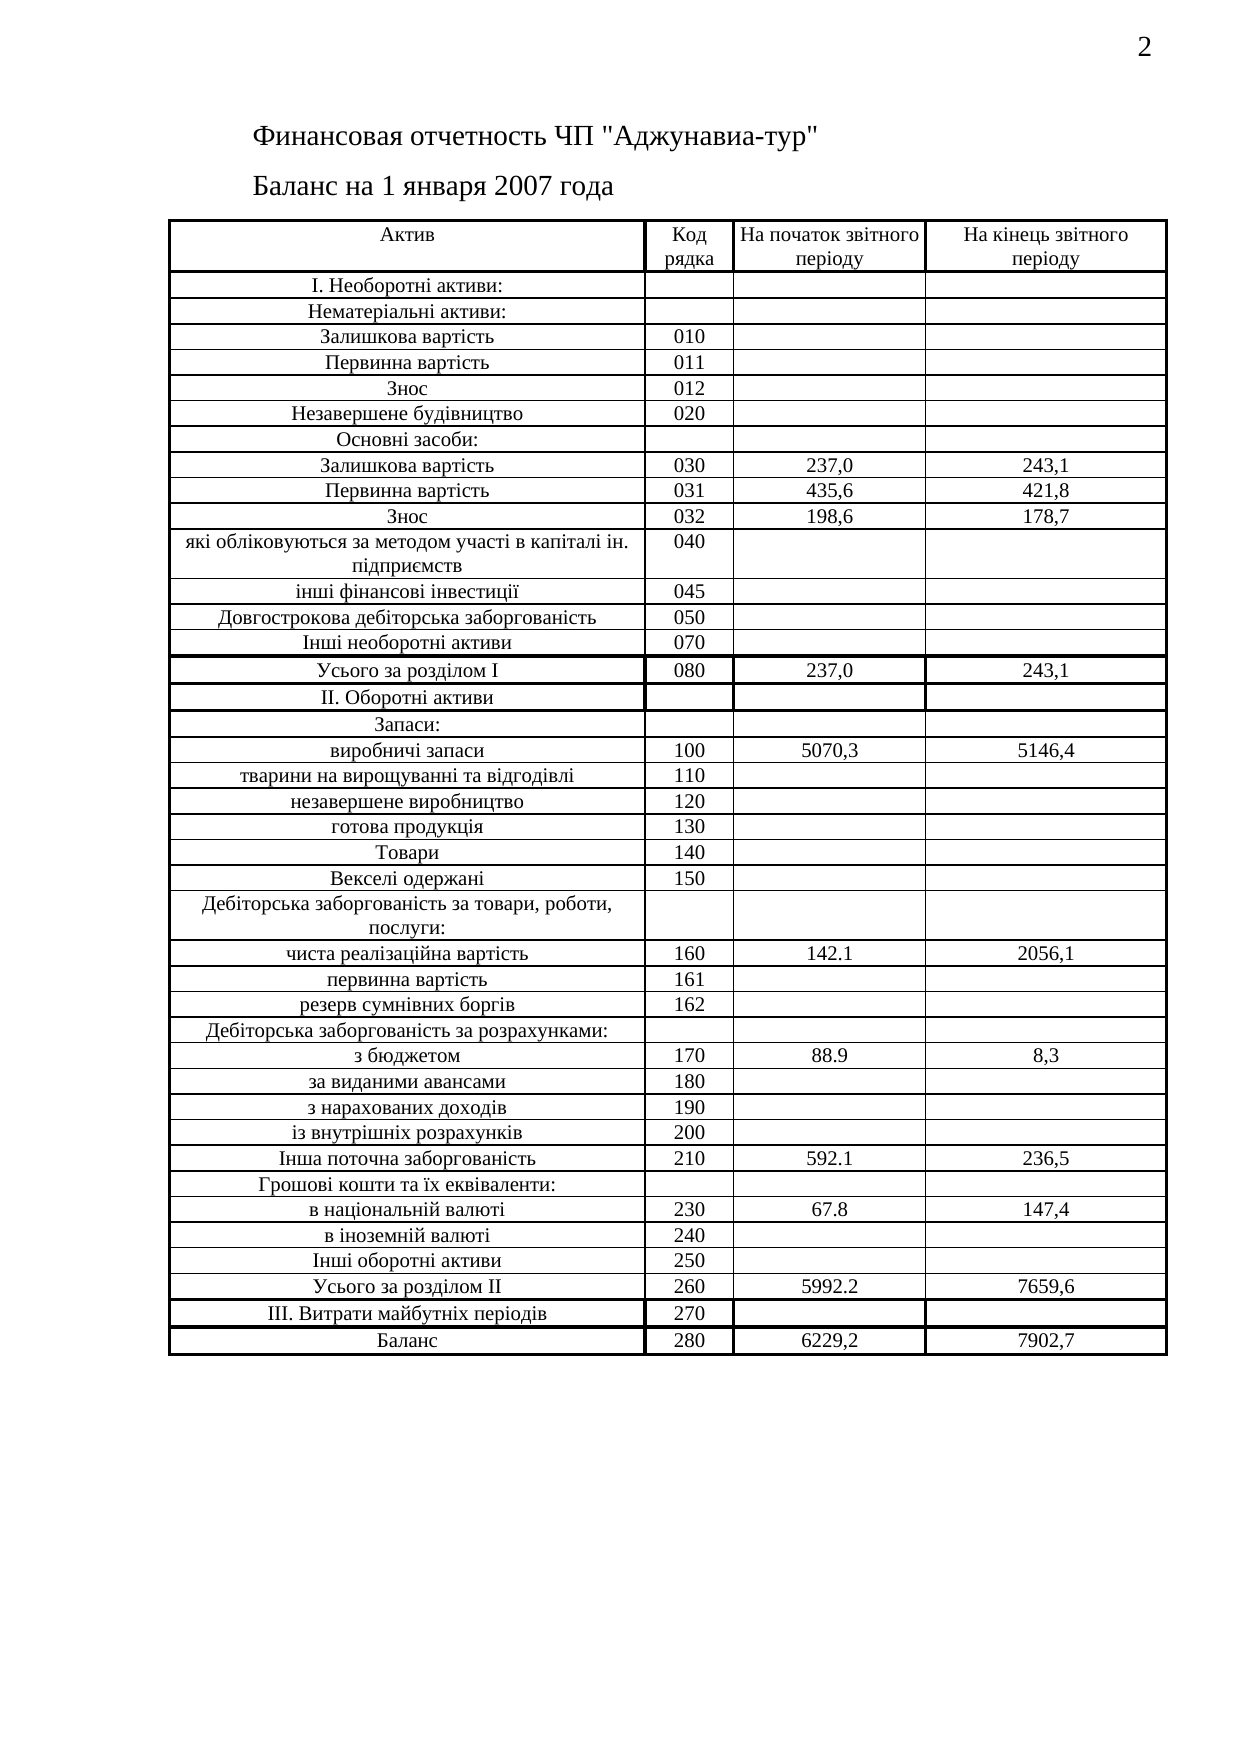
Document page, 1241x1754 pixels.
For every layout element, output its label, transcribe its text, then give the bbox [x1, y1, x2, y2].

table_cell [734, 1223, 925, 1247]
table_cell 170 [646, 1043, 733, 1067]
table_cell 198,6 [734, 504, 925, 528]
table_cell 5146,4 [926, 738, 1165, 762]
table_header Актив [171, 222, 643, 270]
table_cell 070 [646, 630, 733, 654]
table_cell [926, 376, 1165, 400]
text Баланс на 1 января 2007 года [177, 168, 1152, 202]
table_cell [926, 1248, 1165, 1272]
table_cell II. Оборотні активи [171, 685, 643, 709]
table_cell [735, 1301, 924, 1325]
table_cell [734, 712, 925, 736]
table_cell Основні засоби: [171, 427, 644, 451]
table_cell [734, 763, 925, 787]
table_cell 592.1 [734, 1146, 925, 1170]
table_cell [926, 763, 1165, 787]
table_cell 2056,1 [926, 941, 1165, 965]
table_cell готова продукція [171, 815, 644, 838]
table_cell [735, 685, 924, 709]
table_cell [734, 605, 925, 629]
table_header Код рядка [647, 222, 732, 270]
table_cell за виданими авансами [171, 1069, 644, 1093]
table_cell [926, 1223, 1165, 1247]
table_cell 435,6 [734, 478, 925, 502]
table_cell [926, 630, 1165, 654]
table_cell 237,0 [734, 453, 925, 477]
table_cell [926, 1069, 1165, 1093]
table_cell 150 [646, 866, 733, 890]
table_cell Усього за розділом I [171, 658, 643, 682]
table_cell [734, 1069, 925, 1093]
table_cell [646, 712, 733, 736]
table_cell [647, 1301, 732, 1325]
table_cell [647, 685, 732, 709]
table_cell інші фінансові інвестиції [171, 579, 644, 603]
table_cell 010 [646, 325, 733, 348]
table_cell в національній валюті [171, 1197, 644, 1221]
table_cell з бюджетом [171, 1043, 644, 1067]
table_cell Незавершене будівництво [171, 401, 644, 425]
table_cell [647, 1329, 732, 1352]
table_cell 180 [646, 1069, 733, 1093]
table_cell [926, 1172, 1165, 1196]
table_cell [734, 815, 925, 838]
table_cell 147,4 [926, 1197, 1165, 1221]
table_cell 237,0 [735, 658, 924, 682]
table_header На початок звітного періоду [735, 222, 924, 270]
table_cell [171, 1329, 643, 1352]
table_cell [926, 350, 1165, 374]
table_cell [734, 789, 925, 813]
table_cell тварини на вирощуванні та відгодівлі [171, 763, 644, 787]
table_cell 032 [646, 504, 733, 528]
table_cell [734, 992, 925, 1016]
table_cell 161 [646, 967, 733, 991]
table_cell 040 [646, 530, 733, 577]
table_cell [926, 579, 1165, 603]
table_cell 110 [646, 763, 733, 787]
text Финансовая отчетность ЧП "Аджунавиа-тур" [177, 118, 1152, 152]
table_cell в іноземній валюті [171, 1223, 644, 1247]
table_cell [926, 789, 1165, 813]
table_cell 5070,3 [734, 738, 925, 762]
table_cell [926, 815, 1165, 838]
table_cell 162 [646, 992, 733, 1016]
table_cell [926, 840, 1165, 864]
table_cell 230 [646, 1197, 733, 1221]
table_cell первинна вартість [171, 967, 644, 991]
table_cell 050 [646, 605, 733, 629]
table_cell Інша поточна заборгованість [171, 1146, 644, 1170]
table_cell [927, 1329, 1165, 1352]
table_cell [734, 299, 925, 323]
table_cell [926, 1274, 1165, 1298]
table_cell [734, 325, 925, 348]
table_cell незавершене виробництво [171, 789, 644, 813]
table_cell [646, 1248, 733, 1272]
table_cell Знос [171, 376, 644, 400]
table_cell 011 [646, 350, 733, 374]
table_cell [646, 891, 733, 939]
table_cell 236,5 [926, 1146, 1165, 1170]
table_cell [646, 299, 733, 323]
table_cell [734, 866, 925, 890]
table_cell Товари [171, 840, 644, 864]
table_cell [926, 967, 1165, 991]
table_cell Дебіторська заборгованість за розрахунками: [171, 1018, 644, 1042]
table_cell [926, 1095, 1165, 1119]
table_cell Залишкова вартість [171, 325, 644, 348]
table_cell 210 [646, 1146, 733, 1170]
table_cell [927, 685, 1165, 709]
table_cell 88.9 [734, 1043, 925, 1067]
table_cell [734, 401, 925, 425]
table_cell Первинна вартість [171, 350, 644, 374]
table_cell 160 [646, 941, 733, 965]
table_cell Довгострокова дебіторська заборгованість [171, 605, 644, 629]
table_cell [646, 273, 733, 297]
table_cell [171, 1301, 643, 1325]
table_cell Запаси: [171, 712, 644, 736]
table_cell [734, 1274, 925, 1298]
table_cell [926, 530, 1165, 577]
table_cell [926, 1018, 1165, 1042]
table_cell 178,7 [926, 504, 1165, 528]
table_cell [734, 579, 925, 603]
table_cell 240 [646, 1223, 733, 1247]
table_cell [926, 401, 1165, 425]
table_cell 67.8 [734, 1197, 925, 1221]
table_cell 045 [646, 579, 733, 603]
table_cell 120 [646, 789, 733, 813]
table_cell 8,3 [926, 1043, 1165, 1067]
table_cell які обліковуються за методом участі в капіталі ін. підприємств [171, 530, 644, 577]
table_cell 243,1 [927, 658, 1165, 682]
table_cell Інші необоротні активи [171, 630, 644, 654]
table_cell виробничі запаси [171, 738, 644, 762]
table_cell [734, 1120, 925, 1144]
table_cell [646, 427, 733, 451]
table_cell [734, 1018, 925, 1042]
table_cell [926, 427, 1165, 451]
table_cell [926, 891, 1165, 939]
table_cell [734, 891, 925, 939]
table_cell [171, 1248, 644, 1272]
table_cell [926, 325, 1165, 348]
table_cell [734, 967, 925, 991]
table_cell чиста реалізаційна вартість [171, 941, 644, 965]
table_cell 142.1 [734, 941, 925, 965]
table_cell [734, 530, 925, 577]
table_cell [734, 840, 925, 864]
table_cell [734, 427, 925, 451]
table_cell Нематеріальні активи: [171, 299, 644, 323]
table_cell Дебіторська заборгованість за товари, роботи, послуги: [171, 891, 644, 939]
table_cell 012 [646, 376, 733, 400]
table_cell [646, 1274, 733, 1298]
table_cell із внутрішніх розрахунків [171, 1120, 644, 1144]
table_cell I. Необоротні активи: [171, 273, 644, 297]
table_cell [926, 605, 1165, 629]
table_cell з нарахованих доходів [171, 1095, 644, 1119]
table_cell 140 [646, 840, 733, 864]
table_cell 200 [646, 1120, 733, 1144]
table_cell 100 [646, 738, 733, 762]
table_cell [734, 350, 925, 374]
table_cell 080 [647, 658, 732, 682]
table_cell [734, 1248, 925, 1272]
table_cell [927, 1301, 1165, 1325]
table_cell [646, 1018, 733, 1042]
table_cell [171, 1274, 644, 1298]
table_cell [734, 1095, 925, 1119]
table_cell 020 [646, 401, 733, 425]
table_cell резерв сумнівних боргів [171, 992, 644, 1016]
table_cell 190 [646, 1095, 733, 1119]
table_cell [646, 1172, 733, 1196]
table_cell [734, 273, 925, 297]
table_cell [734, 376, 925, 400]
table_cell [926, 866, 1165, 890]
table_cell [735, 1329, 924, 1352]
table_cell [926, 299, 1165, 323]
table_cell 030 [646, 453, 733, 477]
table_cell 243,1 [926, 453, 1165, 477]
table_cell Первинна вартість [171, 478, 644, 502]
table_cell [734, 1172, 925, 1196]
table_cell Залишкова вартість [171, 453, 644, 477]
table_cell Знос [171, 504, 644, 528]
table_cell 031 [646, 478, 733, 502]
table_cell 421,8 [926, 478, 1165, 502]
table_cell [734, 630, 925, 654]
table_cell [926, 273, 1165, 297]
table_cell [926, 1120, 1165, 1144]
table_cell [926, 712, 1165, 736]
table_cell Грошові кошти та їх еквіваленти: [171, 1172, 644, 1196]
table_cell Векселі одержані [171, 866, 644, 890]
table_cell [926, 992, 1165, 1016]
table_header На кінець звітного періоду [927, 222, 1165, 270]
table_cell 130 [646, 815, 733, 838]
